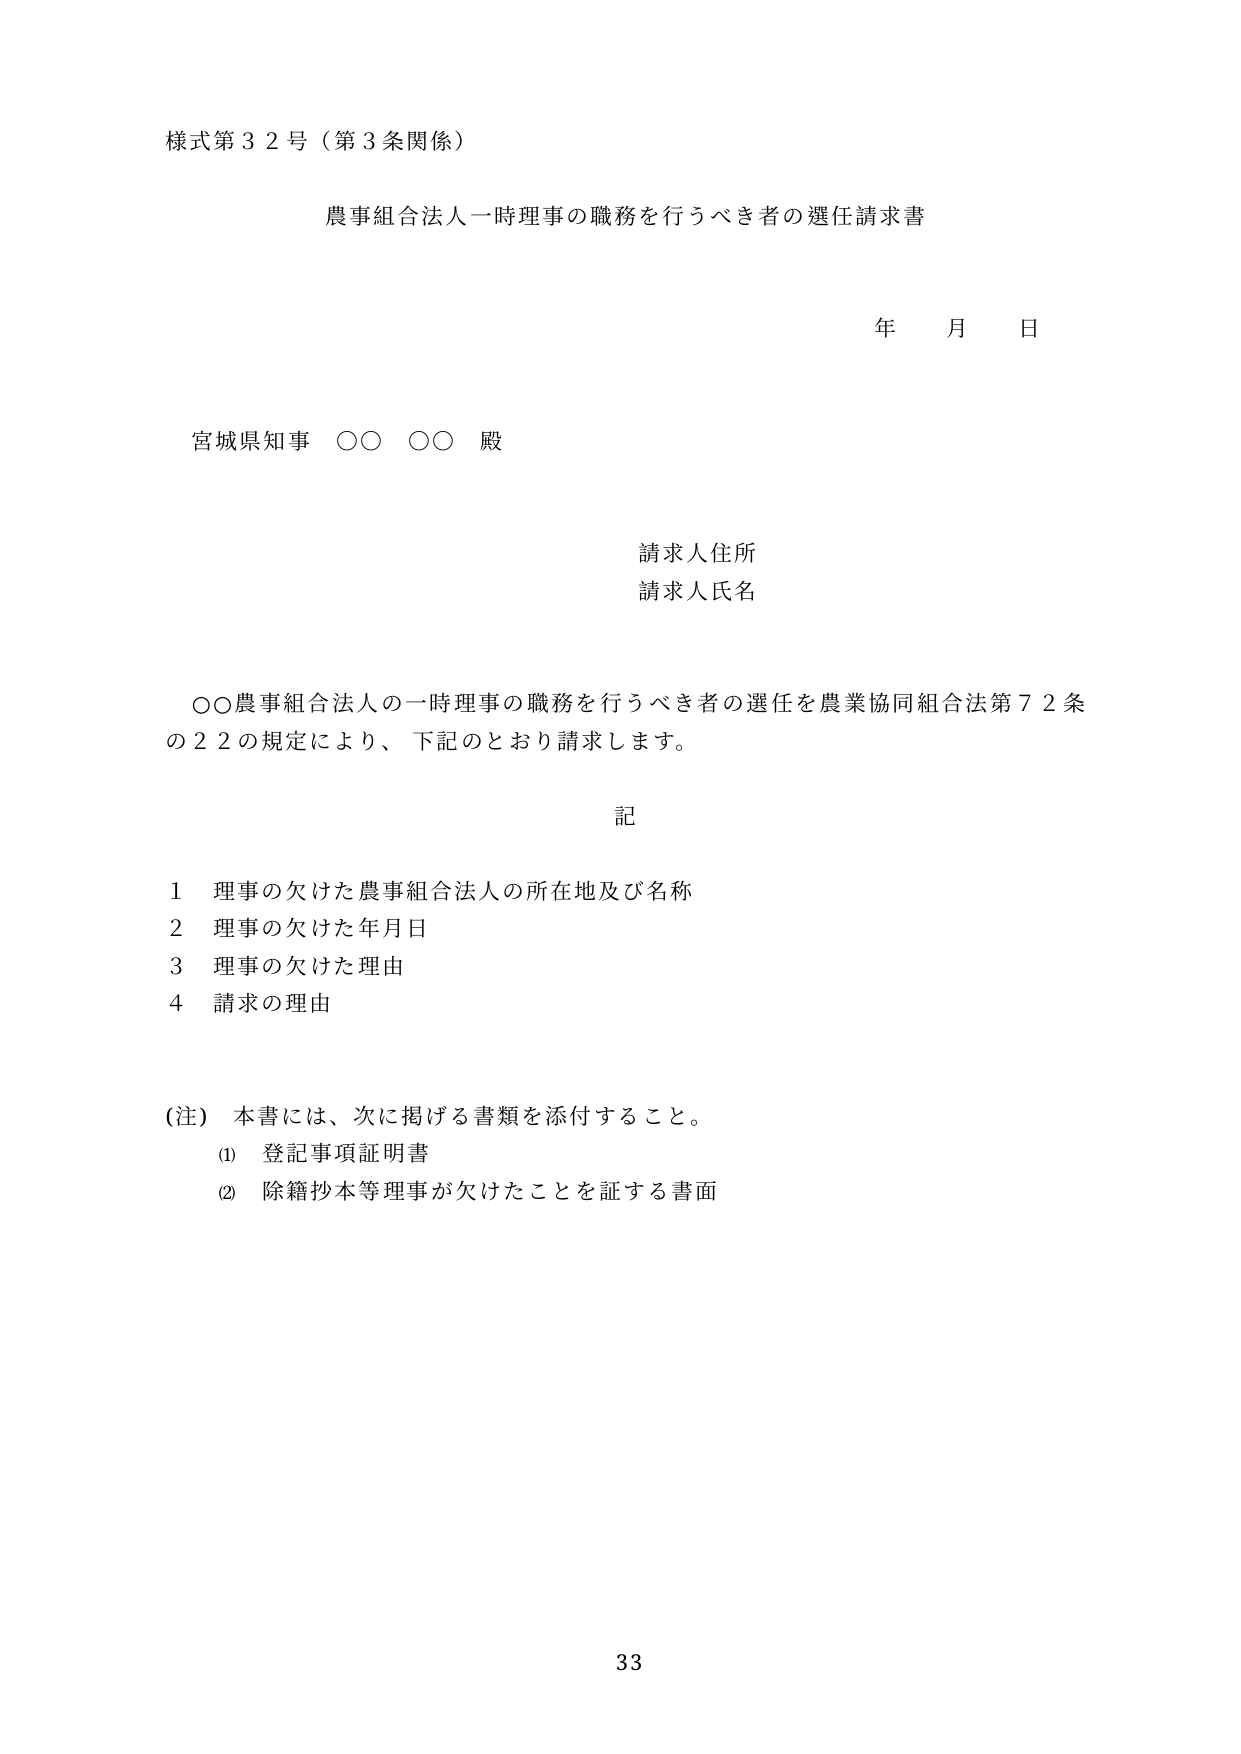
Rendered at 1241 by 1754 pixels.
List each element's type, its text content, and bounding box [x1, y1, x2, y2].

text 請求人氏名 [638, 568, 1085, 606]
text 請求人住所 [638, 531, 1085, 568]
text ⑴ 登記事項証明書 [218, 1131, 1085, 1168]
text 年 月 日 [165, 306, 1040, 343]
text 宮城県知事 〇〇 〇〇 殿 [192, 418, 1085, 456]
text (注) 本書には、次に掲げる書類を添付すること。 [165, 1093, 1085, 1131]
text 記 [165, 793, 1085, 831]
text ○○農事組合法人の一時理事の職務を行うべき者の選任を農業協同組合法第７２条の２２の規定により、 下記のとおり請求します。 [165, 681, 1085, 756]
text 様式第３２号（第３条関係） [165, 118, 1085, 156]
text ⑵ 除籍抄本等理事が欠けたことを証する書面 [218, 1168, 1085, 1206]
text ２ 理事の欠けた年月日 [165, 906, 1085, 943]
text ３ 理事の欠けた理由 [165, 943, 1085, 981]
text １ 理事の欠けた農事組合法人の所在地及び名称 [165, 868, 1085, 906]
text ４ 請求の理由 [165, 981, 1085, 1018]
text 農事組合法人一時理事の職務を行うべき者の選任請求書 [165, 193, 1085, 231]
